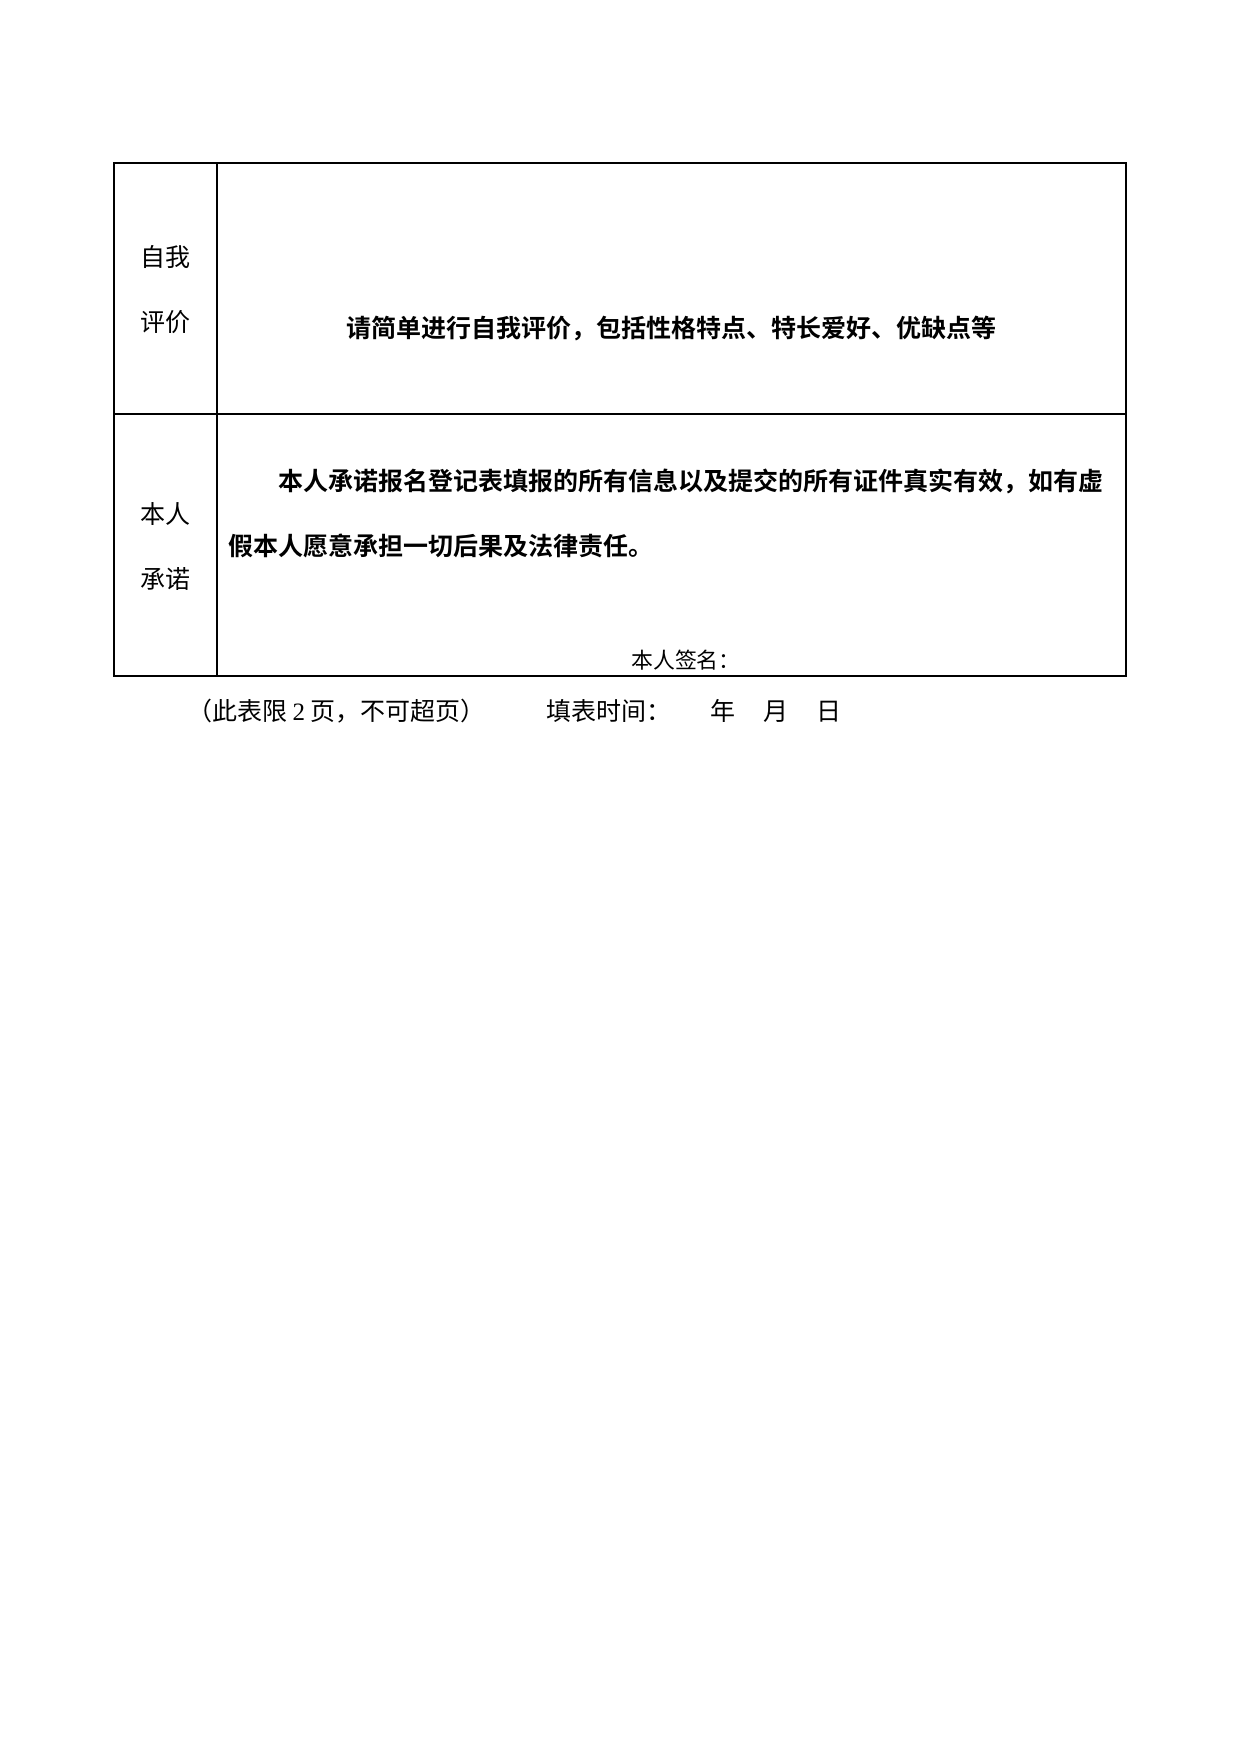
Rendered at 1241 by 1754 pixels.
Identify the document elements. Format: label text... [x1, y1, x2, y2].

table_cell 本人承诺报名登记表填报的所有信息以及提交的所有证件真实有效，如有虚假本人愿意承担一切后果及法律责任。 本人签名： [218, 415, 1125, 675]
table_cell 自我 评价 [115, 164, 216, 413]
text （此表限2页，不可超页） 填表时间： 年 月 日 [187, 677, 1053, 742]
table_cell 请简单进行自我评价，包括性格特点、特长爱好、优缺点等 [218, 164, 1125, 413]
table_cell 本人 承诺 [115, 415, 216, 675]
